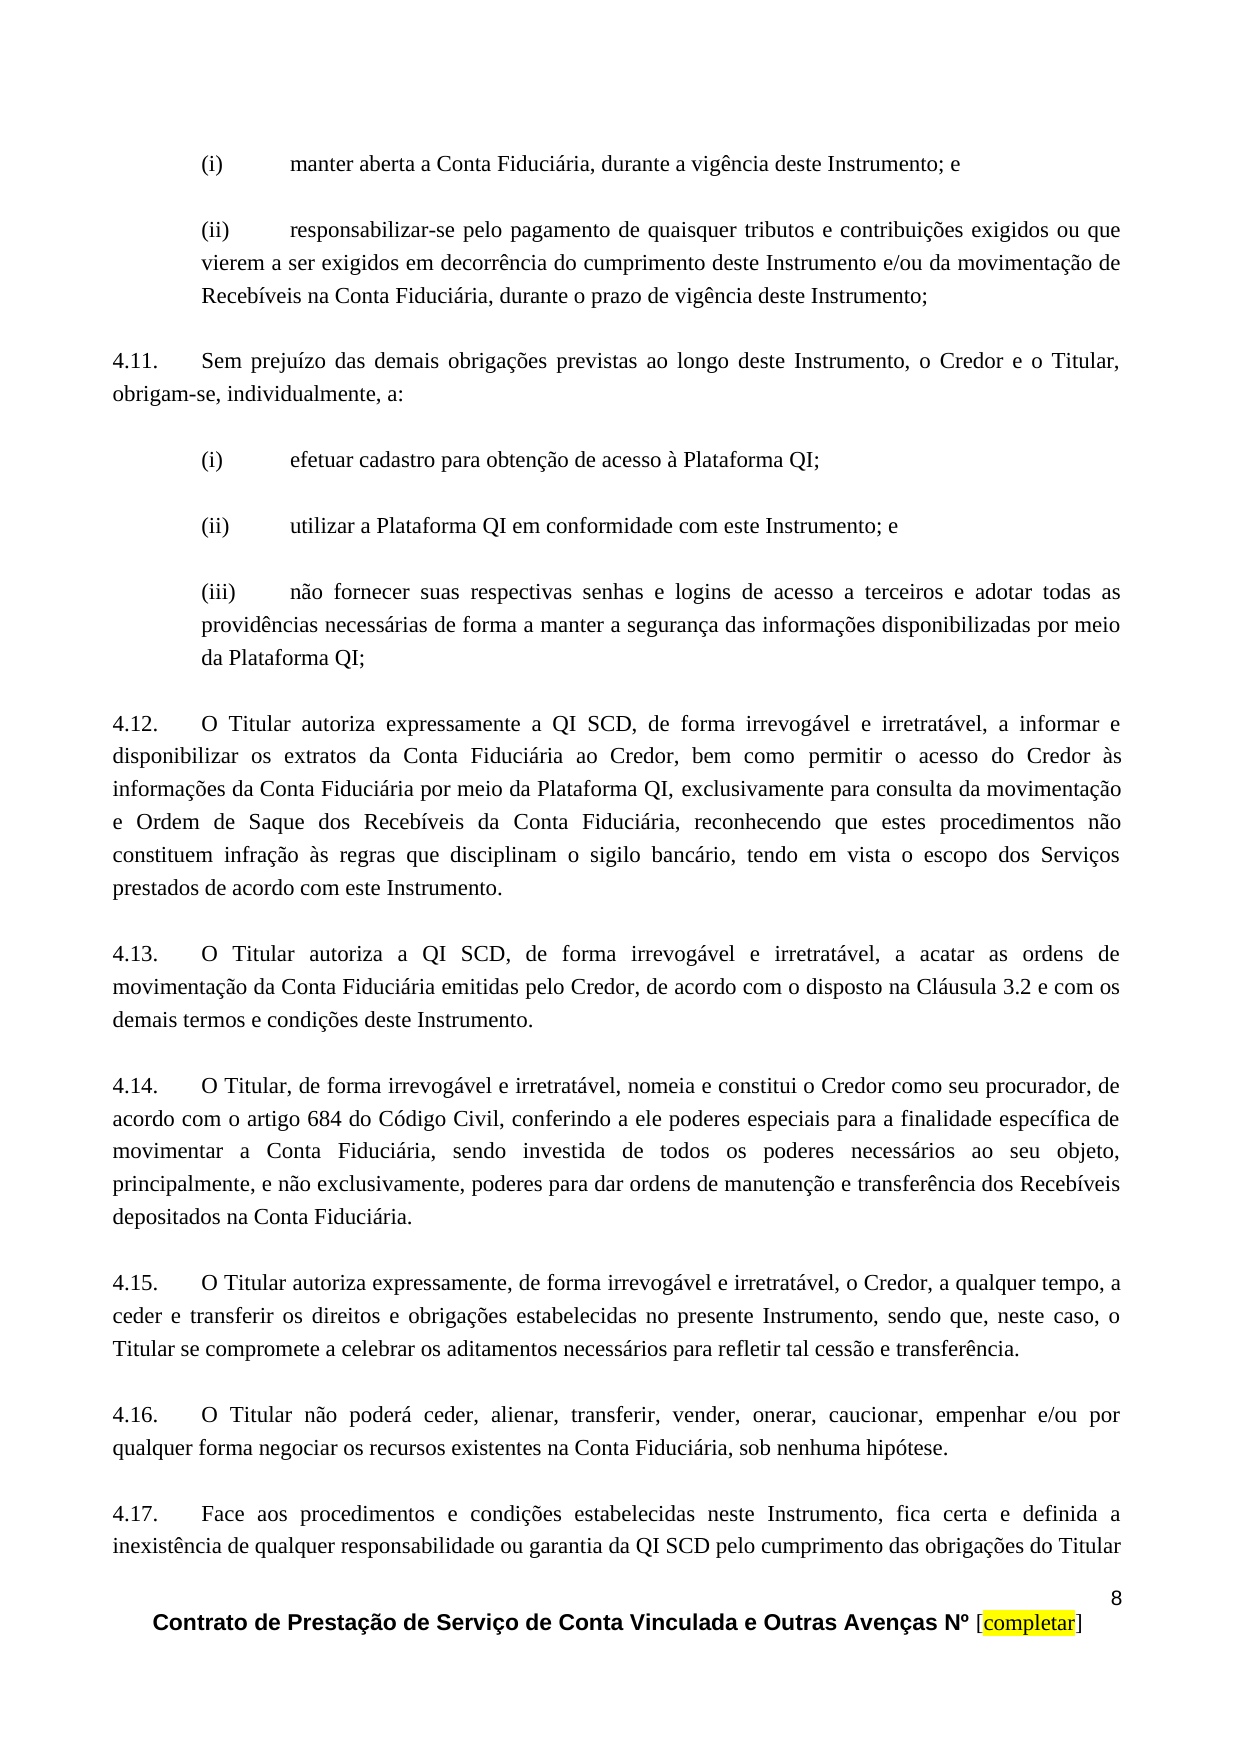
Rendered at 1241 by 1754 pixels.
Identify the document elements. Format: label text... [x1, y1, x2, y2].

list não fornecer suas respectivas senhas e logins de acesso a terceiros e adotar todas as providências necessárias de forma a manter a segurança das informações disponibilizadas por meio da Plataforma QI; [201, 578, 1122, 670]
list O Titular, de forma irrevogável e irretratável, nomeia e constitui o Credor como seu procurador, de acordo com o artigo 684 do Código Civil, conferindo a ele poderes especiais para a finalidade específica de movimentar a Conta Fiduciária, sendo investida de todos os poderes necessários ao seu objeto, principalmente, e não exclusivamente, poderes para dar ordens de manutenção e transferência dos Recebíveis depositados na Conta Fiduciária. [112, 1072, 1122, 1230]
list responsabilizar-se pelo pagamento de quaisquer tributos e contribuições exigidos ou que vierem a ser exigidos em decorrência do cumprimento deste Instrumento e/ou da movimentação de Recebíveis na Conta Fiduciária, durante o prazo de vigência deste Instrumento; [201, 216, 1122, 308]
list O Titular autoriza expressamente a QI SCD, de forma irrevogável e irretratável, a informar e disponibilizar os extratos da Conta Fiduciária ao Credor, bem como permitir o acesso do Credor às informações da Conta Fiduciária por meio da Plataforma QI, exclusivamente para consulta da movimentação e Ordem de Saque dos Recebíveis da Conta Fiduciária, reconhecendo que estes procedimentos não constituem infração às regras que disciplinam o sigilo bancário, tendo em vista o escopo dos Serviços prestados de acordo com este Instrumento. [112, 709, 1122, 901]
list O Titular autoriza a QI SCD, de forma irrevogável e irretratável, a acatar as ordens de movimentação da Conta Fiduciária emitidas pelo Credor, de acordo com o disposto na Cláusula 3.2 e com os demais termos e condições deste Instrumento. [112, 940, 1122, 1032]
list O Titular não poderá ceder, alienar, transferir, vender, onerar, caucionar, empenhar e/ou por qualquer forma negociar os recursos existentes na Conta Fiduciária, sob nenhuma hipótese. [112, 1401, 1122, 1460]
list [112, 1499, 1122, 1559]
list utilizar a Plataforma QI em conformidade com este Instrumento; e [201, 512, 1122, 538]
list Sem prejuízo das demais obrigações previstas ao longo deste Instrumento, o Credor e o Titular, obrigam-se, individualmente, a: [112, 347, 1122, 407]
list efetuar cadastro para obtenção de acesso à Plataforma QI; [201, 446, 1122, 473]
list manter aberta a Conta Fiduciária, durante a vigência deste Instrumento; e [201, 150, 1122, 176]
list O Titular autoriza expressamente, de forma irrevogável e irretratável, o Credor, a qualquer tempo, a ceder e transferir os direitos e obrigações estabelecidas no presente Instrumento, sendo que, neste caso, o Titular se compromete a celebrar os aditamentos necessários para refletir tal cessão e transferência. [112, 1269, 1122, 1361]
